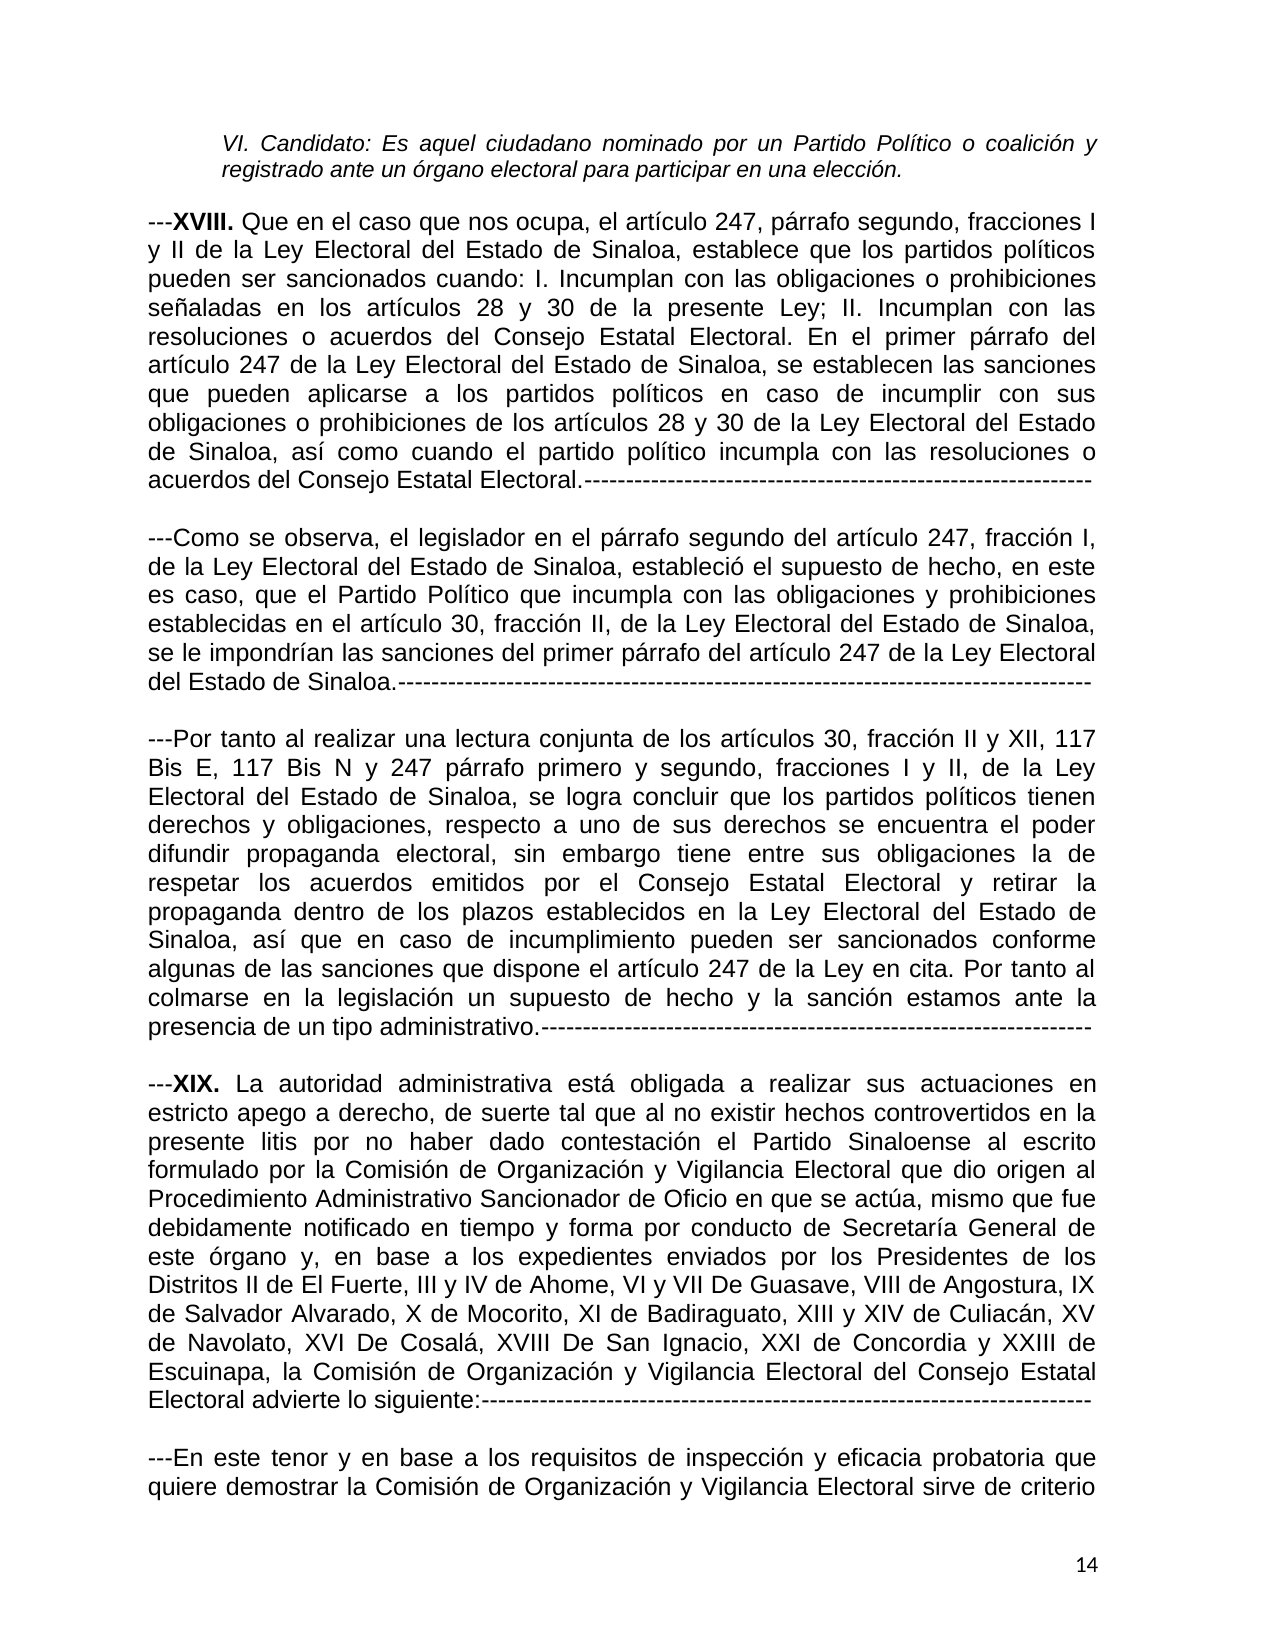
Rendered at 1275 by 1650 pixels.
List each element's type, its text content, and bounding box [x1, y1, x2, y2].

text VI. Candidato: Es aquel ciudadano nominado por un Partido Político o coalición y registrado ante un órgano electoral para participar en una elección. [222, 130, 1098, 182]
text ---Por tanto al realizar una lectura conjunta de los artículos 30, fracción II y XII, 117 Bis E, 117 Bis N y 247 párrafo primero y segundo, fracciones I y II, de la Ley Electoral del Estado de Sinaloa, se logra concluir que los partidos políticos tienen derechos y obligaciones, respecto a uno de sus derechos se encuentra el poder difundir propaganda electoral, sin embargo tiene entre sus obligaciones la de respetar los acuerdos emitidos por el Consejo Estatal Electoral y retirar la propaganda dentro de los plazos establecidos en la Ley Electoral del Estado de Sinaloa, así que en caso de incumplimiento pueden ser sancionados conforme algunas de las sanciones que dispone el artículo 247 de la Ley en cita. Por tanto al colmarse en la legislación un supuesto de hecho y la sanción estamos ante la presencia de un tipo administrativo. [148, 724, 1098, 1040]
text ---XVIII. Que en el caso que nos ocupa, el artículo 247, párrafo segundo, fracciones I y II de la Ley Electoral del Estado de Sinaloa, establece que los partidos políticos pueden ser sancionados cuando: I. Incumplan con las obligaciones o prohibiciones señaladas en los artículos 28 y 30 de la presente Ley; II. Incumplan con las resoluciones o acuerdos del Consejo Estatal Electoral. En el primer párrafo del artículo 247 de la Ley Electoral del Estado de Sinaloa, se establecen las sanciones que pueden aplicarse a los partidos políticos en caso de incumplir con sus obligaciones o prohibiciones de los artículos 28 y 30 de la Ley Electoral del Estado de Sinaloa, así como cuando el partido político incumpla con las resoluciones o acuerdos del Consejo Estatal Electoral. [148, 206, 1098, 494]
text ---XIX. La autoridad administrativa está obligada a realizar sus actuaciones en estricto apego a derecho, de suerte tal que al no existir hechos controvertidos en la presente litis por no haber dado contestación el Partido Sinaloense al escrito formulado por la Comisión de Organización y Vigilancia Electoral que dio origen al Procedimiento Administrativo Sancionador de Oficio en que se actúa, mismo que fue debidamente notificado en tiempo y forma por conducto de Secretaría General de este órgano y, en base a los expedientes enviados por los Presidentes de los Distritos II de El Fuerte, III y IV de Ahome, VI y VII De Guasave, VIII de Angostura, IX de Salvador Alvarado, X de Mocorito, XI de Badiraguato, XIII y XIV de Culiacán, XV de Navolato, XVI De Cosalá, XVIII De San Ignacio, XXI de Concordia y XXIII de Escuinapa, la Comisión de Organización y Vigilancia Electoral del Consejo Estatal Electoral advierte lo siguiente: [148, 1069, 1098, 1414]
text ---Como se observa, el legislador en el párrafo segundo del artículo 247, fracción I, de la Ley Electoral del Estado de Sinaloa, estableció el supuesto de hecho, en este es caso, que el Partido Político que incumpla con las obligaciones y prohibiciones establecidas en el artículo 30, fracción II, de la Ley Electoral del Estado de Sinaloa, se le impondrían las sanciones del primer párrafo del artículo 247 de la Ley Electoral del Estado de Sinaloa. [148, 523, 1098, 695]
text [148, 1443, 1098, 1500]
